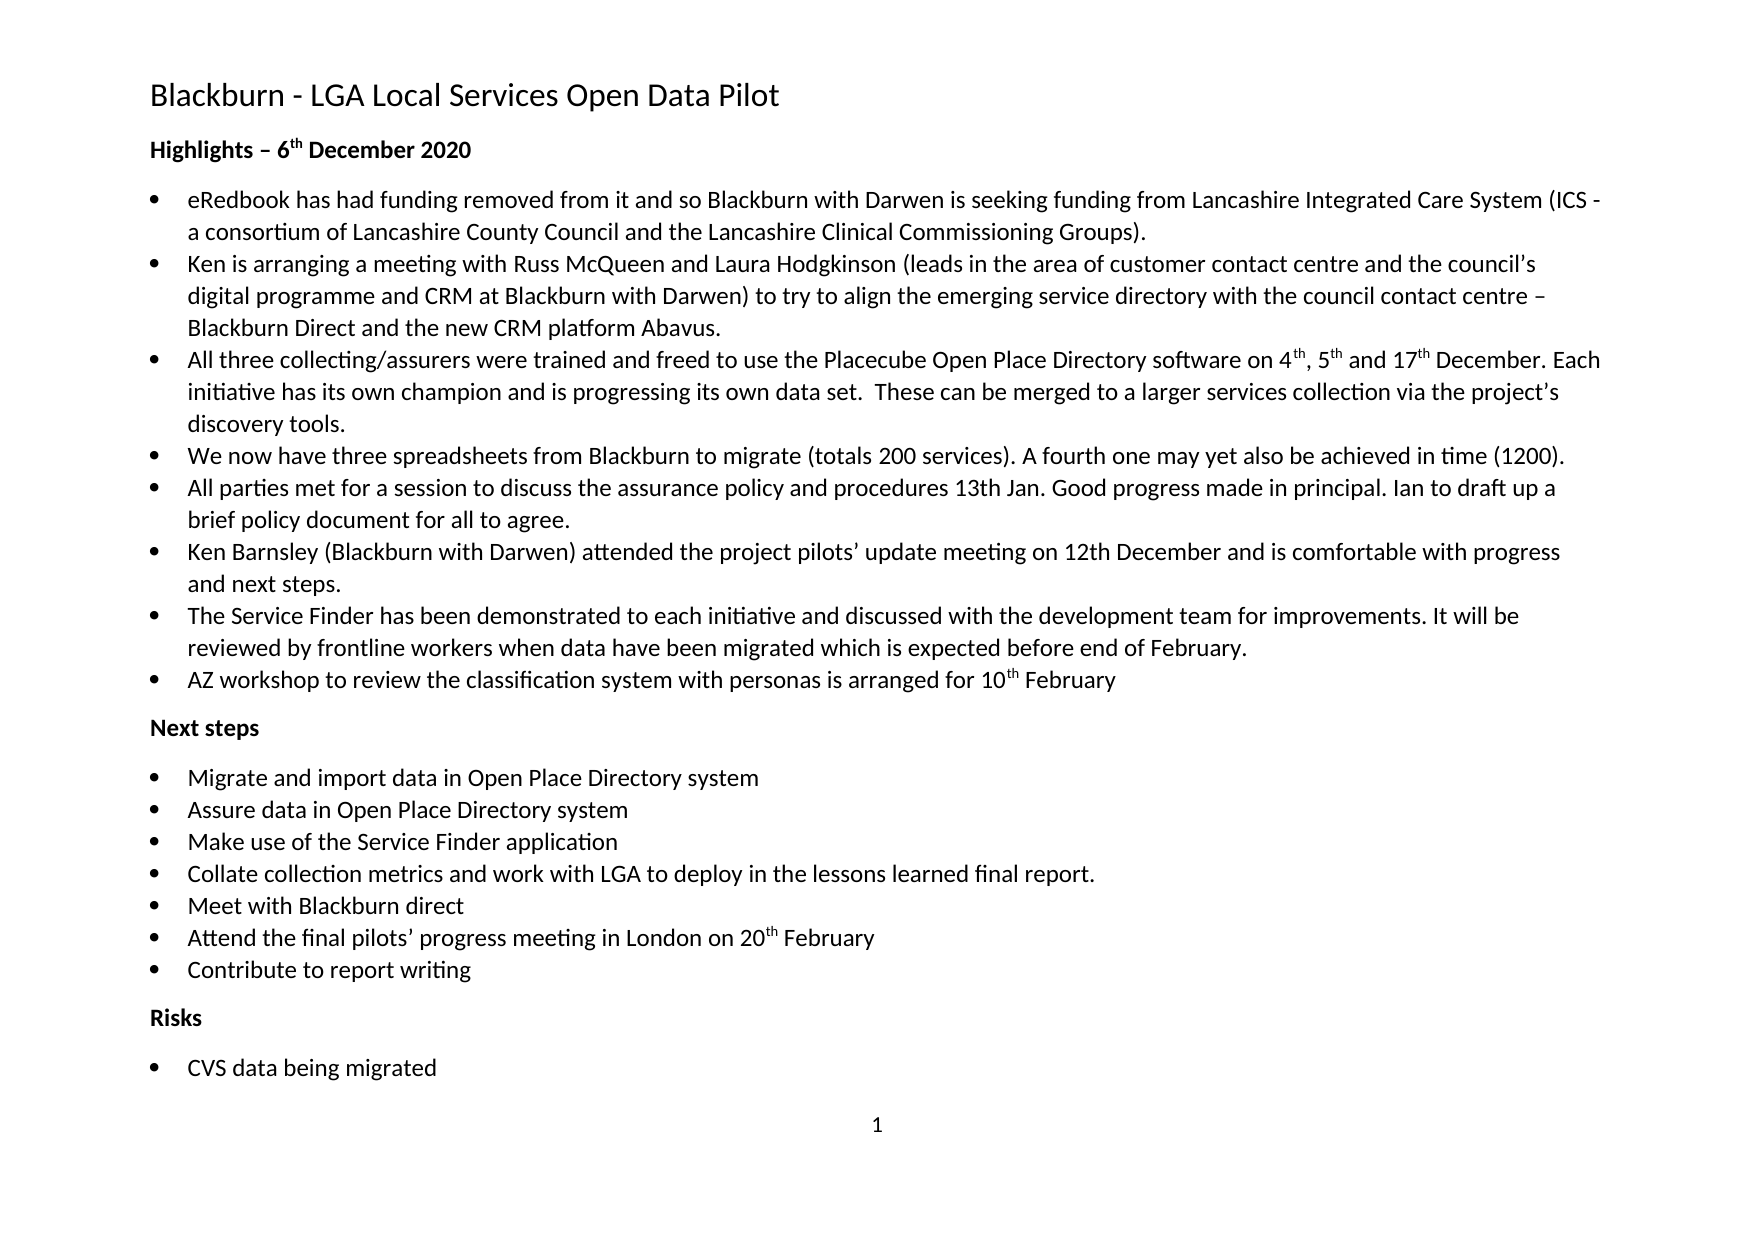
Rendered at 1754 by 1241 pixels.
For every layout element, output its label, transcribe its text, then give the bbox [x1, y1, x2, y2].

text Highlights – 6th December 2020 [150, 134, 1604, 165]
list All parties met for a session to discuss the assurance policy and procedures 13th Jan. Good progress made in principal. Ian to draft up a brief policy document for all to agree. [150, 472, 1604, 534]
list Meet with Blackburn direct [150, 890, 1604, 920]
text Next steps [150, 712, 1604, 743]
list CVS data being migrated [150, 1052, 1604, 1083]
list Migrate and import data in Open Place Directory system [150, 762, 1604, 792]
list Assure data in Open Place Directory system [150, 794, 1604, 824]
list AZ workshop to review the classification system with personas is arranged for 10th February [150, 664, 1604, 694]
list We now have three spreadsheets from Blackburn to migrate (totals 200 services). A fourth one may yet also be achieved in time (1200). [150, 440, 1604, 470]
list All three collecting/assurers were trained and freed to use the Placecube Open Place Directory software on 4th, 5th and 17th December. Each initiative has its own champion and is progressing its own data set. These can be merged to a larger services collection via the project’s discovery tools. [150, 344, 1604, 438]
list The Service Finder has been demonstrated to each initiative and discussed with the development team for improvements. It will be reviewed by frontline workers when data have been migrated which is expected before end of February. [150, 600, 1604, 662]
list Contribute to report writing [150, 954, 1604, 984]
list Ken Barnsley (Blackburn with Darwen) attended the project pilots’ update meeting on 12th December and is comfortable with progress and next steps. [150, 536, 1604, 598]
list Attend the final pilots’ progress meeting in London on 20th February [150, 922, 1604, 952]
list Make use of the Service Finder application [150, 826, 1604, 856]
text Blackburn - LGA Local Services Open Data Pilot [150, 74, 1604, 114]
list Collate collection metrics and work with LGA to deploy in the lessons learned final report. [150, 858, 1604, 888]
text Risks [150, 1002, 1604, 1033]
list Ken is arranging a meeting with Russ McQueen and Laura Hodgkinson (leads in the area of customer contact centre and the council’s digital programme and CRM at Blackburn with Darwen) to try to align the emerging service directory with the council contact centre – Blackburn Direct and the new CRM platform Abavus. [150, 248, 1604, 342]
list eRedbook has had funding removed from it and so Blackburn with Darwen is seeking funding from Lancashire Integrated Care System (ICS - a consortium of Lancashire County Council and the Lancashire Clinical Commissioning Groups). [150, 184, 1604, 247]
